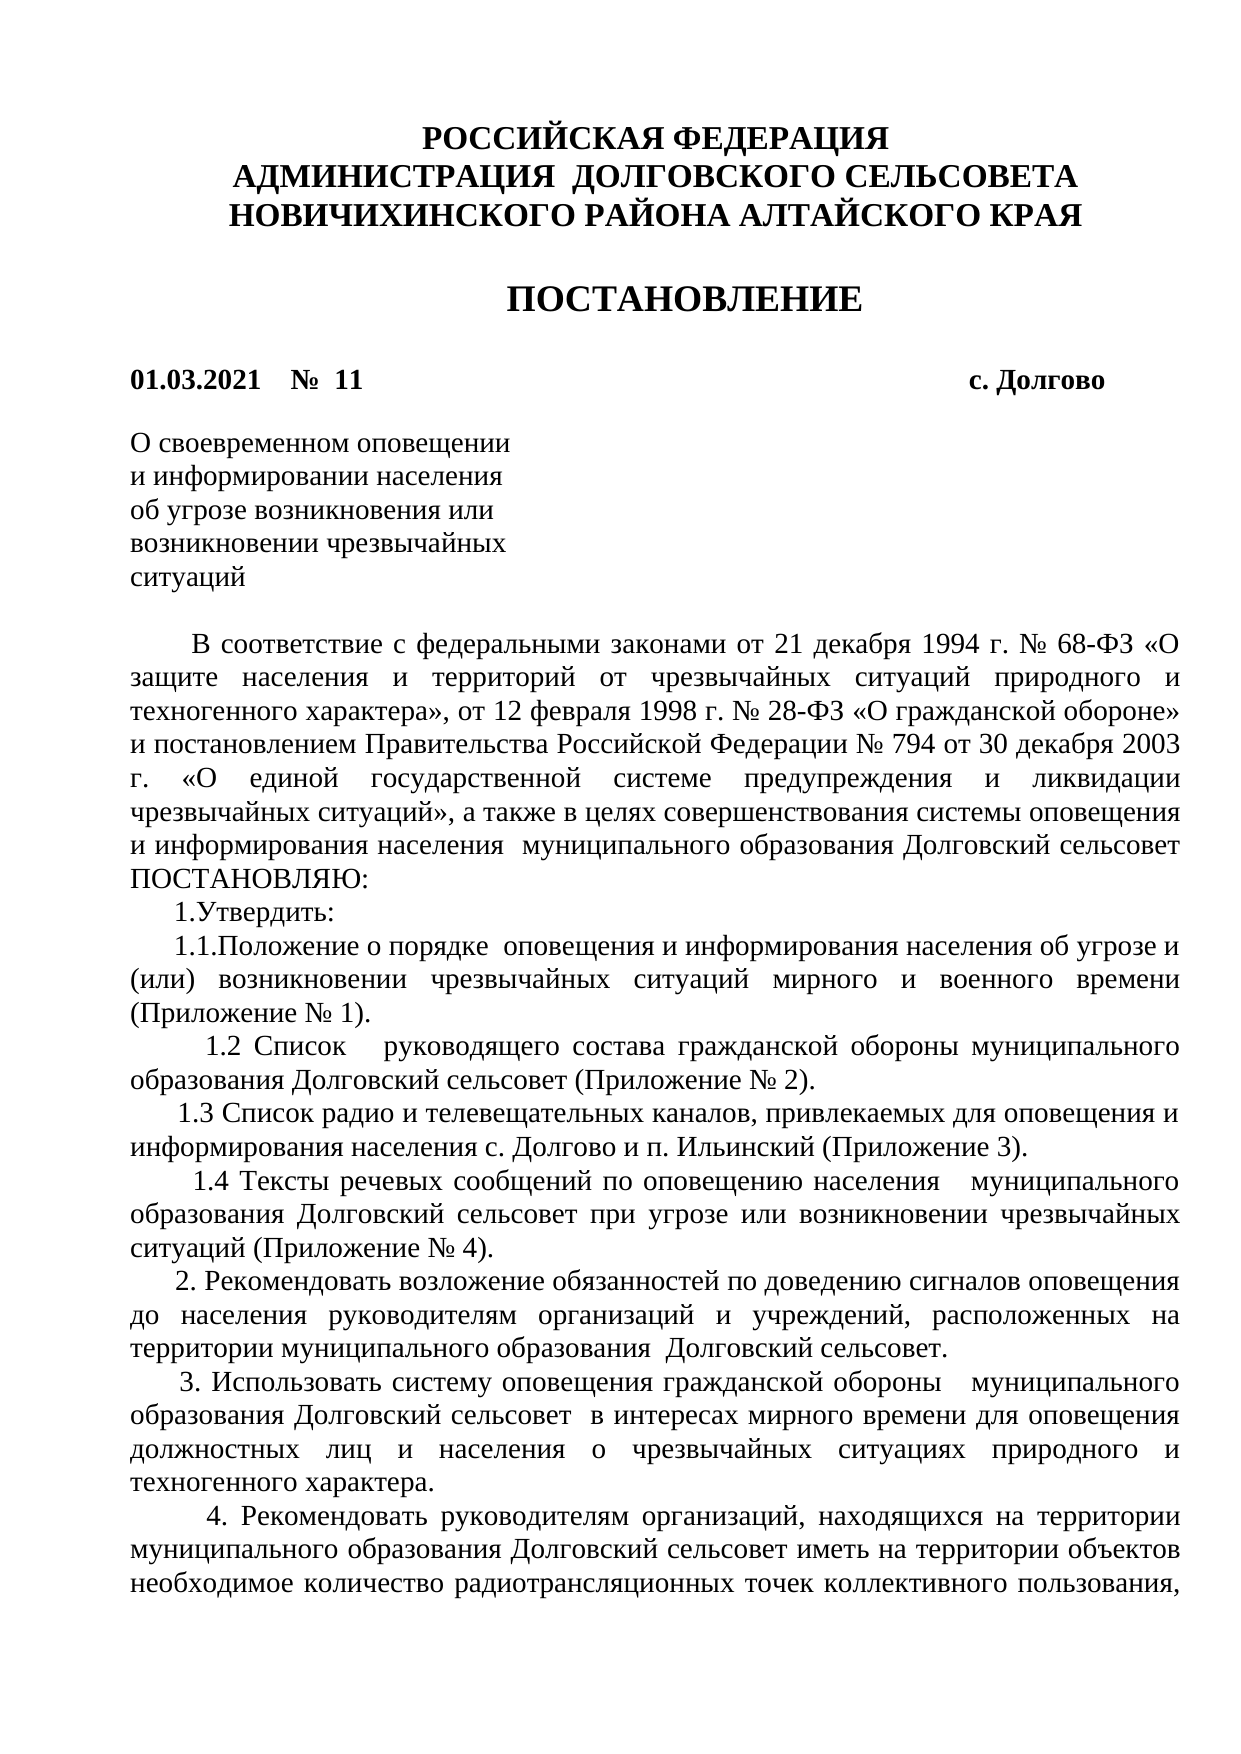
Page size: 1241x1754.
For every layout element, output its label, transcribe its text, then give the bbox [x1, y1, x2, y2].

text 1.Утвердить: [130, 894, 1181, 928]
text 1.4 Тексты речевых сообщений по оповещению населения муниципального образования Долговский сельсовет при угрозе или возникновении чрезвычайных ситуаций (Приложение № 4). [130, 1163, 1181, 1263]
text В соответствие с федеральными законами от 21 декабря . № 68-ФЗ «О защите населения и территорий от чрезвычайных ситуаций природного и техногенного характера», от 12 февраля . № 28-ФЗ «О гражданской обороне» и постановлением Правительства Российской Федерации № 794 от 30 декабря . «О единой государственной системе предупреждения и ликвидации чрезвычайных ситуаций», а также в целях совершенствования системы оповещения и информирования населения муниципального образования Долговский сельсовет ПОСТАНОВЛЯЮ: [130, 626, 1181, 894]
text РОССИЙСКАЯ ФЕДЕРАЦИЯ [130, 118, 1181, 156]
text возникновении чрезвычайных [130, 525, 1181, 559]
text ПОСТАНОВЛЕНИЕ [130, 276, 1181, 319]
text 2. Рекомендовать возложение обязанностей по доведению сигналов оповещения до населения руководителям организаций и учреждений, расположенных на территории муниципального образования Долговский сельсовет. [130, 1263, 1181, 1364]
text и информировании населения [130, 458, 1181, 492]
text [130, 1498, 1181, 1599]
text 1.1.Положение о порядке оповещения и информирования населения об угрозе и (или) возникновении чрезвычайных ситуаций мирного и военного времени (Приложение № 1). [130, 928, 1181, 1028]
text 1.3 Список радио и телевещательных каналов, привлекаемых для оповещения и информирования населения с. Долгово и п. Ильинский (Приложение 3). [130, 1096, 1181, 1163]
text АДМИНИСТРАЦИЯ ДОЛГОВСКОГО СЕЛЬСОВЕТА НОВИЧИХИНСКОГО РАЙОНА АЛТАЙСКОГО КРАЯ [130, 156, 1181, 233]
text об угрозе возникновения или [130, 492, 1181, 525]
text ситуаций [130, 559, 1181, 592]
text 3. Использовать систему оповещения гражданской обороны муниципального образования Долговский сельсовет в интересах мирного времени для оповещения должностных лиц и населения о чрезвычайных ситуациях природного и техногенного характера. [130, 1364, 1181, 1498]
text 01.03.2021 № 11 с. Долгово [130, 362, 1181, 396]
text О своевременном оповещении [130, 425, 1181, 458]
text 1.2 Список руководящего состава гражданской обороны муниципального образования Долговский сельсовет (Приложение № 2). [130, 1028, 1181, 1096]
